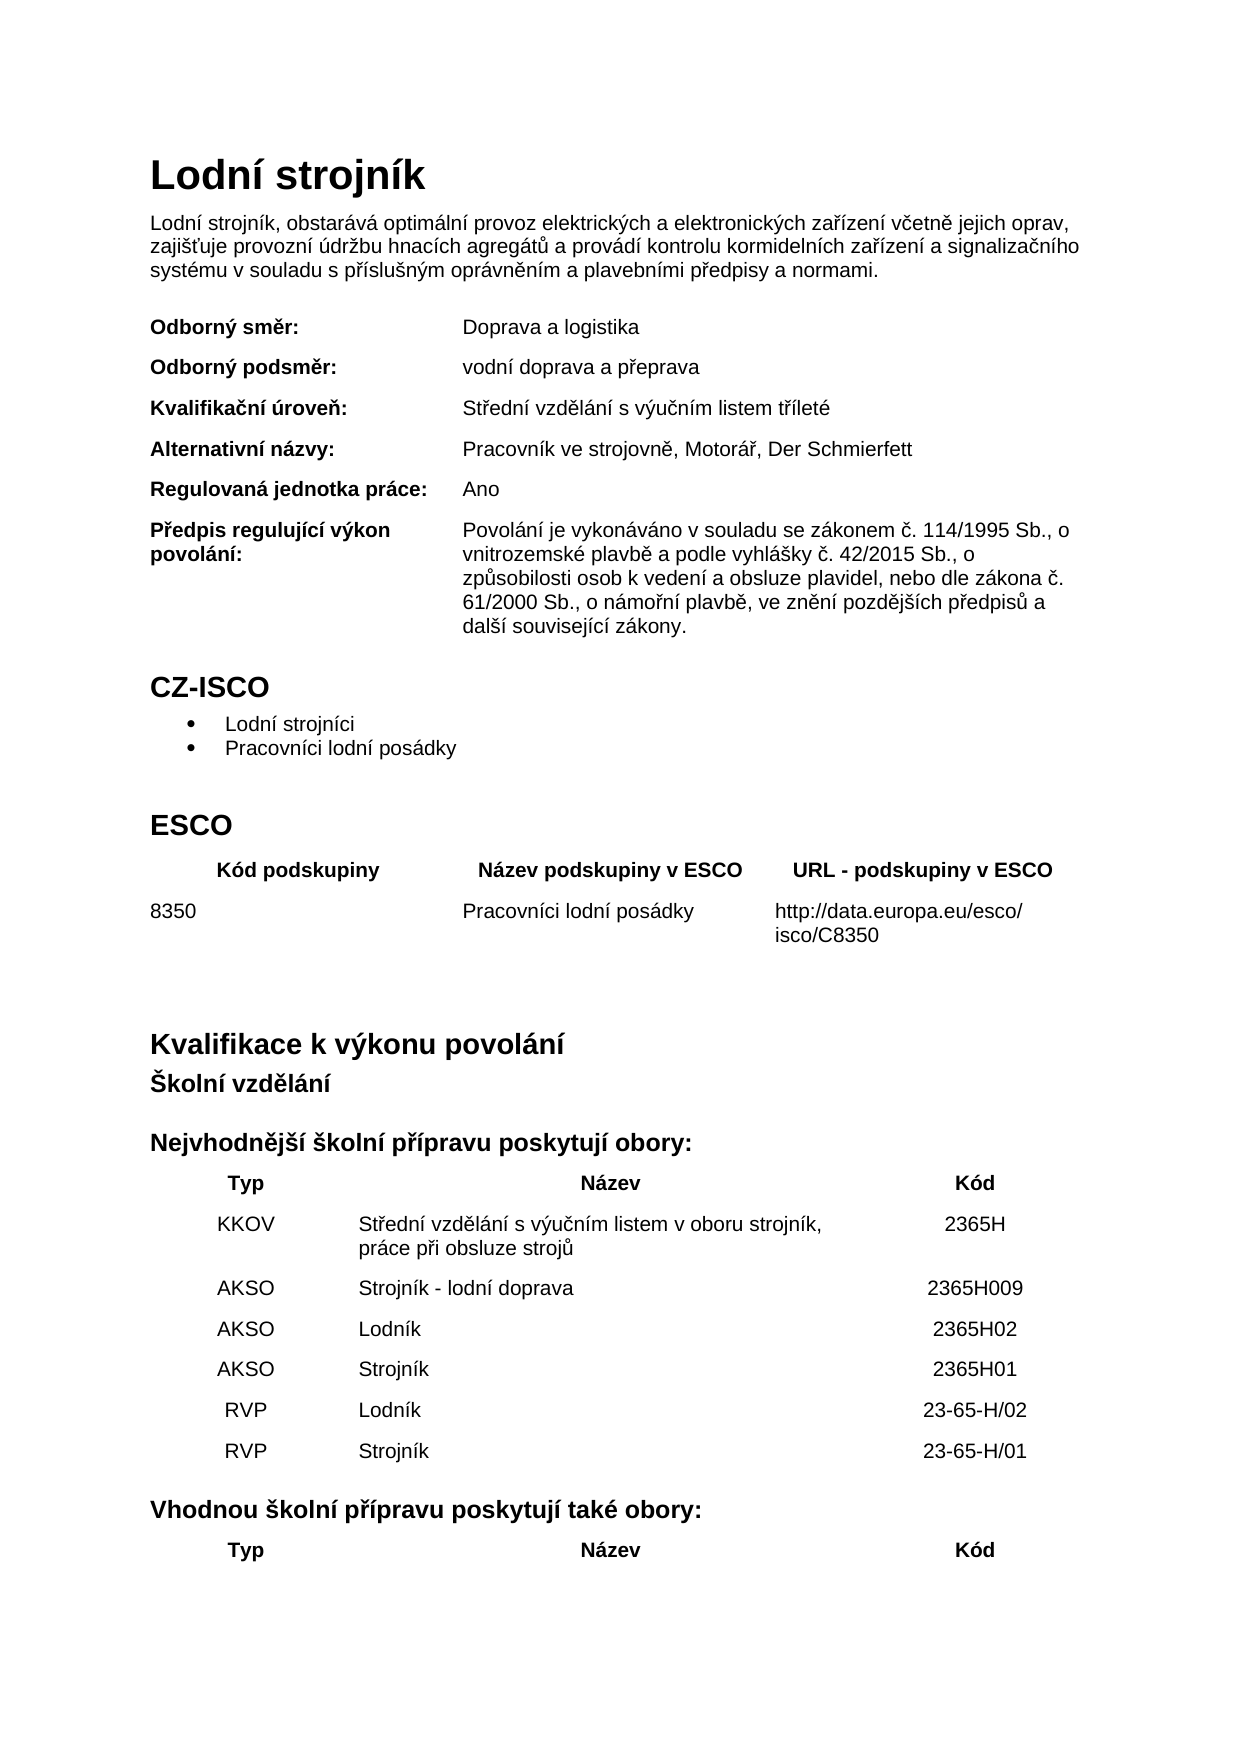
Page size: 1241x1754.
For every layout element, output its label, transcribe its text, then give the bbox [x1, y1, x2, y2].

table_header Název [350, 1530, 871, 1570]
subtitle CZ-ISCO [150, 670, 1090, 703]
table_cell Strojník [350, 1349, 871, 1389]
table_cell RVP [142, 1430, 350, 1471]
table_header Kód podskupiny [142, 850, 454, 890]
table_cell Pracovníci lodní posádky [454, 890, 767, 955]
subtitle Školní vzdělání [150, 1068, 1090, 1097]
subtitle Vhodnou školní přípravu poskytují také obory: [150, 1495, 1090, 1523]
table_cell Kvalifikační úroveň: [142, 388, 454, 428]
list Pracovníci lodní posádky [187, 736, 1090, 760]
table_cell 23-65-H/01 [871, 1430, 1079, 1471]
table_cell 2365H [871, 1203, 1079, 1268]
list Lodní strojníci [187, 712, 1090, 736]
table_header URL - podskupiny v ESCO [767, 850, 1079, 890]
text Lodní strojník, obstarává optimální provoz elektrických a elektronických zařízení včetně jejich oprav, zajišťuje provozní údržbu hnacích agregátů a provádí kontrolu kormidelních zařízení a signalizačního systému v souladu s příslušným oprávněním a plavebními předpisy a normami. [150, 210, 1090, 282]
table_cell AKSO [142, 1268, 350, 1308]
table_cell Pracovník ve strojovně, Motorář, Der Schmierfett [454, 428, 1079, 469]
table_cell Střední vzdělání s výučním listem v oboru strojník, práce při obsluze strojů [350, 1203, 871, 1268]
table_header Odborný směr: [142, 306, 454, 347]
table_header Doprava a logistika [454, 306, 1079, 347]
table_cell Ano [454, 469, 1079, 509]
table_cell 2365H02 [871, 1308, 1079, 1349]
table_header Název podskupiny v ESCO [454, 850, 767, 890]
table_cell 23-65-H/02 [871, 1390, 1079, 1430]
table_cell AKSO [142, 1349, 350, 1389]
table_header Kód [871, 1163, 1079, 1203]
table_cell Střední vzdělání s výučním listem tříleté [454, 388, 1079, 428]
table_cell Povolání je vykonáváno v souladu se zákonem č. 114/1995 Sb., o vnitrozemské plavbě a podle vyhlášky č. 42/2015 Sb., o způsobilosti osob k vedení a obsluze plavidel, nebo dle zákona č. 61/2000 Sb., o námořní plavbě, ve znění pozdějších předpisů a další související zákony. [454, 509, 1079, 646]
table_cell 2365H01 [871, 1349, 1079, 1389]
subtitle Kvalifikace k výkonu povolání [150, 1027, 1090, 1060]
table_header Název [350, 1163, 871, 1203]
table_header Typ [142, 1163, 350, 1203]
table_cell Strojník [350, 1430, 871, 1471]
table_cell Regulovaná jednotka práce: [142, 469, 454, 509]
table_header Kód [871, 1530, 1079, 1570]
table_cell Strojník - lodní doprava [350, 1268, 871, 1308]
subtitle ESCO [150, 808, 1090, 841]
subtitle Lodní strojník [150, 150, 1090, 198]
table_cell http://data.europa.eu/esco/isco/C8350 [767, 890, 1079, 955]
subtitle Nejvhodnější školní přípravu poskytují obory: [150, 1127, 1090, 1156]
table_cell Lodník [350, 1308, 871, 1349]
table_cell Alternativní názvy: [142, 428, 454, 469]
table_cell KKOV [142, 1203, 350, 1268]
table_cell 8350 [142, 890, 454, 955]
table_cell AKSO [142, 1308, 350, 1349]
table_cell 2365H009 [871, 1268, 1079, 1308]
table_header Typ [142, 1530, 350, 1570]
table_cell vodní doprava a přeprava [454, 347, 1079, 387]
table_cell Lodník [350, 1390, 871, 1430]
table_cell Odborný podsměr: [142, 347, 454, 387]
table_cell RVP [142, 1390, 350, 1430]
table_cell Předpis regulující výkon povolání: [142, 509, 454, 646]
